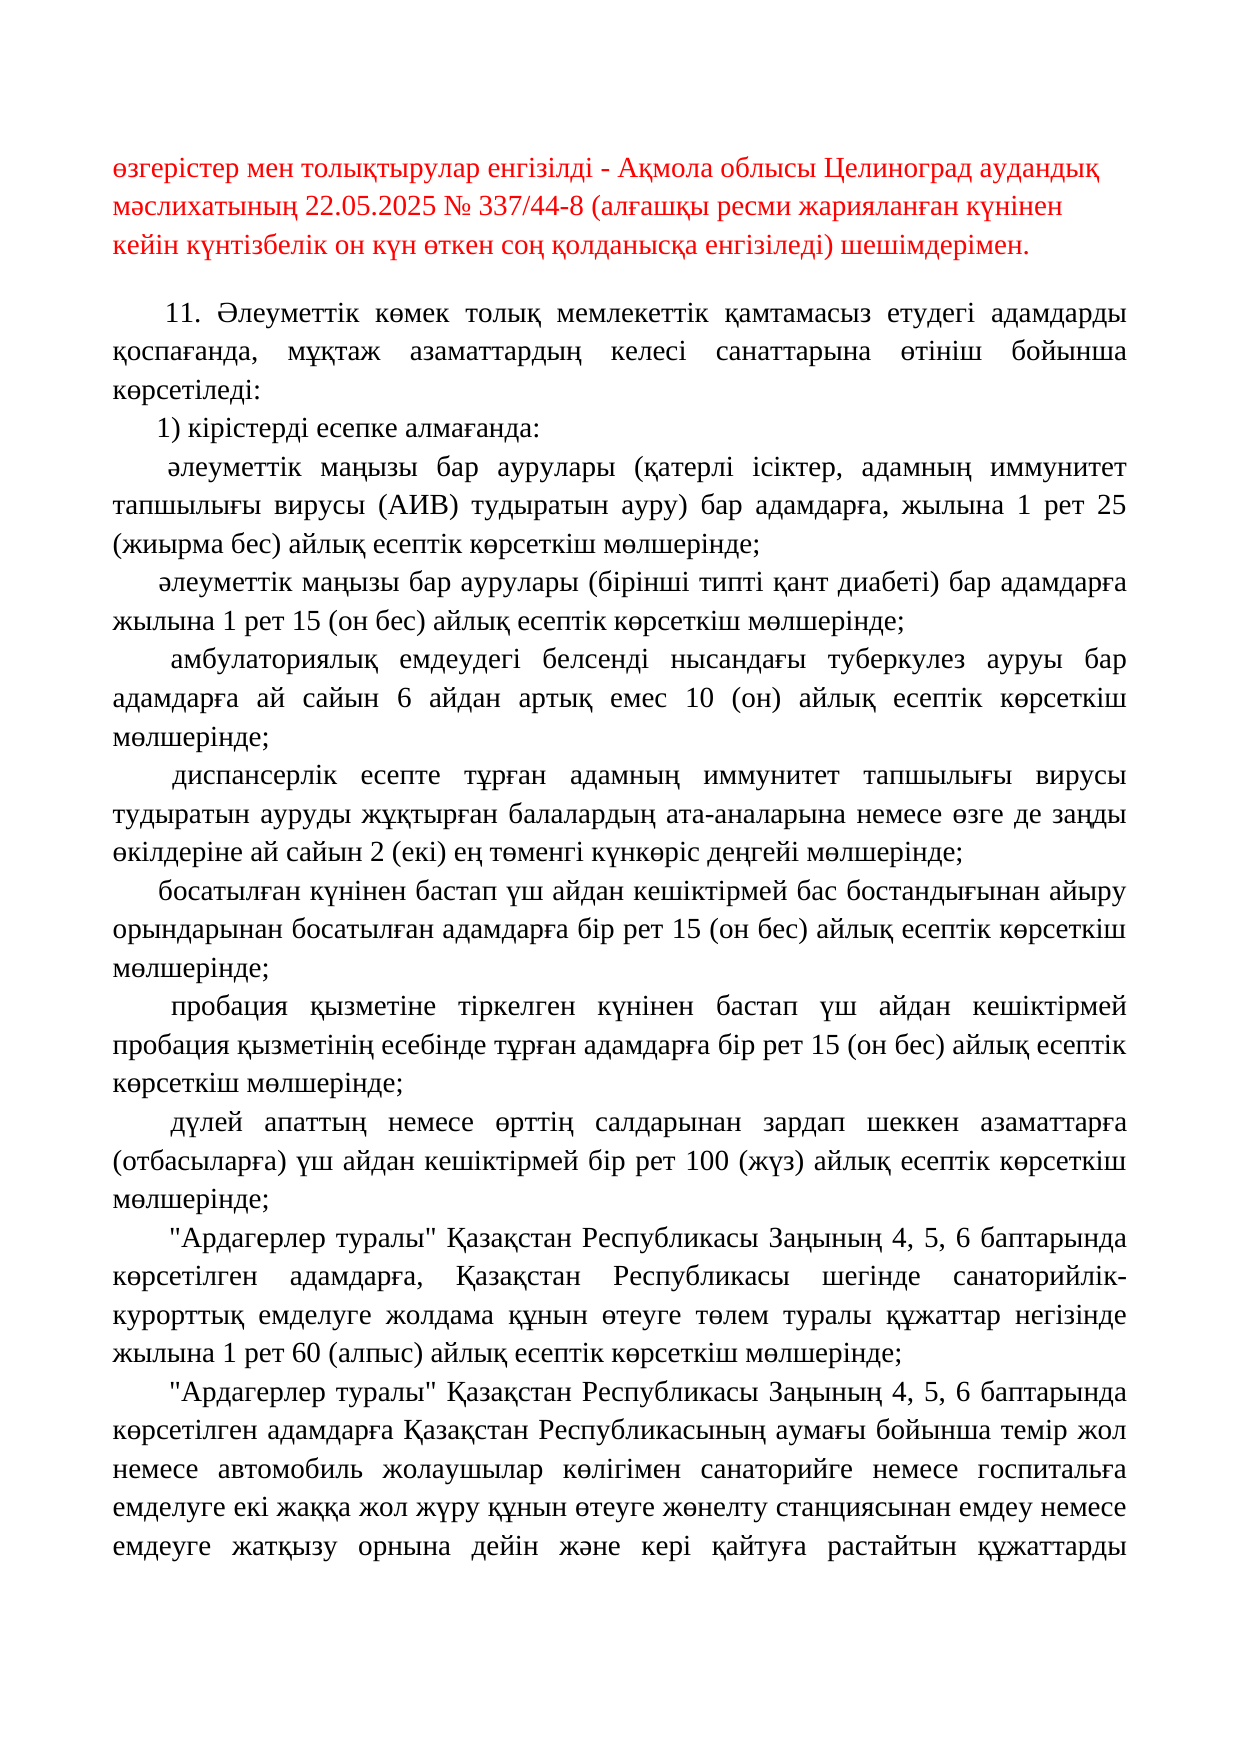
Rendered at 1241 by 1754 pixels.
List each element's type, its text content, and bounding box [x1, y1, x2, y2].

text "Ардагерлер туралы" Қазақстан Республикасы Заңының 4, 5, 6 баптарында көрсетілген адамдарға, Қазақстан Республикасы шегінде санаторийлік-курорттық емделуге жолдама құнын өтеуге төлем туралы құжаттар негізінде жылына 1 рет 60 (алпыс) айлық есептік көрсеткіш мөлшерінде; [112, 1220, 1128, 1369]
text дүлей апаттың немесе өрттің салдарынан зардап шеккен азаматтарға (отбасыларға) үш айдан кешіктірмей бір рет 100 (жүз) айлық есептік көрсеткіш мөлшерінде; [112, 1104, 1128, 1215]
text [112, 1374, 1128, 1562]
text диспансерлік есепте тұрған адамның иммунитет тапшылығы вирусы тудыратын ауруды жұқтырған балалардың ата-аналарына немесе өзге де заңды өкілдеріне ай сайын 2 (екі) ең төменгі күнкөріс деңгейі мөлшерінде; [112, 757, 1128, 868]
text 11. Әлеуметтік көмек толық мемлекеттік қамтамасыз етудегі адамдарды қоспағанда, мұқтаж азаматтардың келесі санаттарына өтініш бойынша көрсетіледі: [112, 295, 1128, 405]
text 1) кірістерді есепке алмағанда: [112, 410, 1128, 444]
text босатылған күнінен бастап үш айдан кешіктірмей бас бостандығынан айыру орындарынан босатылған адамдарға бір рет 15 (он бес) айлық есептік көрсеткіш мөлшерінде; [112, 873, 1128, 983]
text әлеуметтік маңызы бар аурулары (қатерлі ісіктер, адамның иммунитет тапшылығы вирусы (АИВ) тудыратын ауру) бар адамдарға, жылына 1 рет 25 (жиырма бес) айлық есептік көрсеткіш мөлшерінде; [112, 449, 1128, 559]
text амбулаториялық емдеудегі белсенді нысандағы туберкулез ауруы бар адамдарға ай сайын 6 айдан артық емес 10 (он) айлық есептік көрсеткіш мөлшерінде; [112, 642, 1128, 752]
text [112, 150, 1128, 291]
text әлеуметтік маңызы бар аурулары (бірінші типті қант диабеті) бар адамдарға жылына 1 рет 15 (он бес) айлық есептік көрсеткіш мөлшерінде; [112, 564, 1128, 637]
text пробация қызметіне тіркелген күнінен бастап үш айдан кешіктірмей пробация қызметінің есебінде тұрған адамдарға бір рет 15 (он бес) айлық есептік көрсеткіш мөлшерінде; [112, 988, 1128, 1099]
